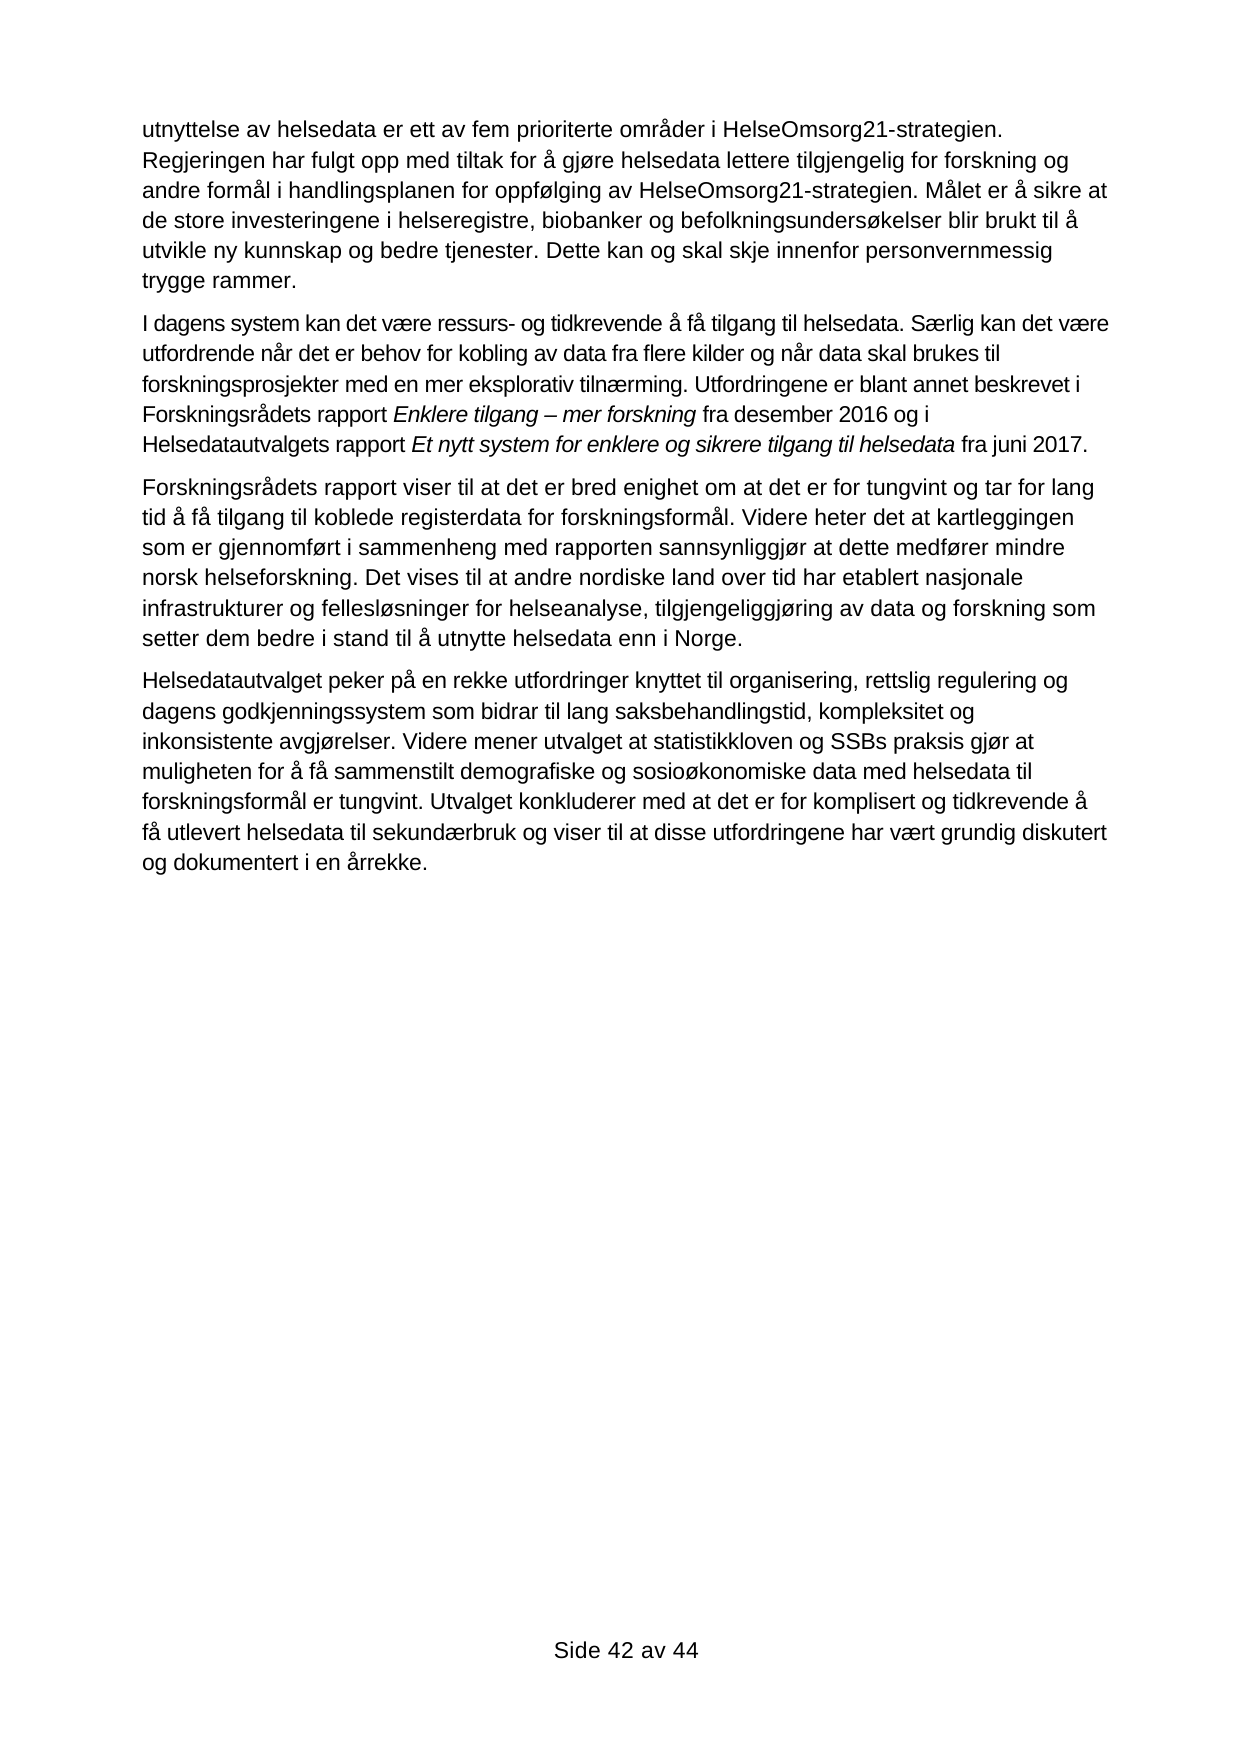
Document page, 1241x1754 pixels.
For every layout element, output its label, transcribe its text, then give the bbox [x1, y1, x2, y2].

text Helsedatautvalget peker på en rekke utfordringer knyttet til organisering, rettslig regulering og dagens godkjenningssystem som bidrar til lang saksbehandlingstid, kompleksitet og inkonsistente avgjørelser. Videre mener utvalget at statistikk­loven og SSBs praksis gjør at muligheten for å få sammenstilt demografiske og sosioøkonomiske data med helsedata til forskningsformål er tungvint. Utvalget konkluderer med at det er for komplisert og tidkrevende å få utlevert helsedata til sekundærbruk og viser til at disse utfordringene har vært grundig diskutert og dokumentert i en årrekke. [142, 667, 1110, 875]
text I dagens system kan det være ressurs- og tidkrevende å få tilgang til helsedata. Særlig kan det være utfordrende når det er behov for kobling av data fra flere kilder og når data skal brukes til forskningsprosjekter med en mer eksplorativ tilnærming. Utfordringene er blant annet beskrevet i Forskningsrådets rapport Enklere tilgang – mer forskning fra desember 2016 og i Helsedatautvalgets rapport Et nytt system for enklere og sikrere tilgang til helsedata fra juni 2017. [142, 310, 1110, 457]
text Forskningsrådets rapport viser til at det er bred enighet om at det er for tungvint og tar for lang tid å få tilgang til koblede registerdata for forskningsformål. Videre heter det at kartleggingen som er gjennomført i sammenheng med rapporten sannsynliggjør at dette medfører mindre norsk helseforskning. Det vises til at andre nordiske land over tid har etablert nasjonale infrastrukturer og fellesløsninger for helseanalyse, tilgjengeliggjøring av data og forskning som setter dem bedre i stand til å utnytte helsedata enn i Norge. [142, 474, 1110, 651]
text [142, 116, 1110, 294]
